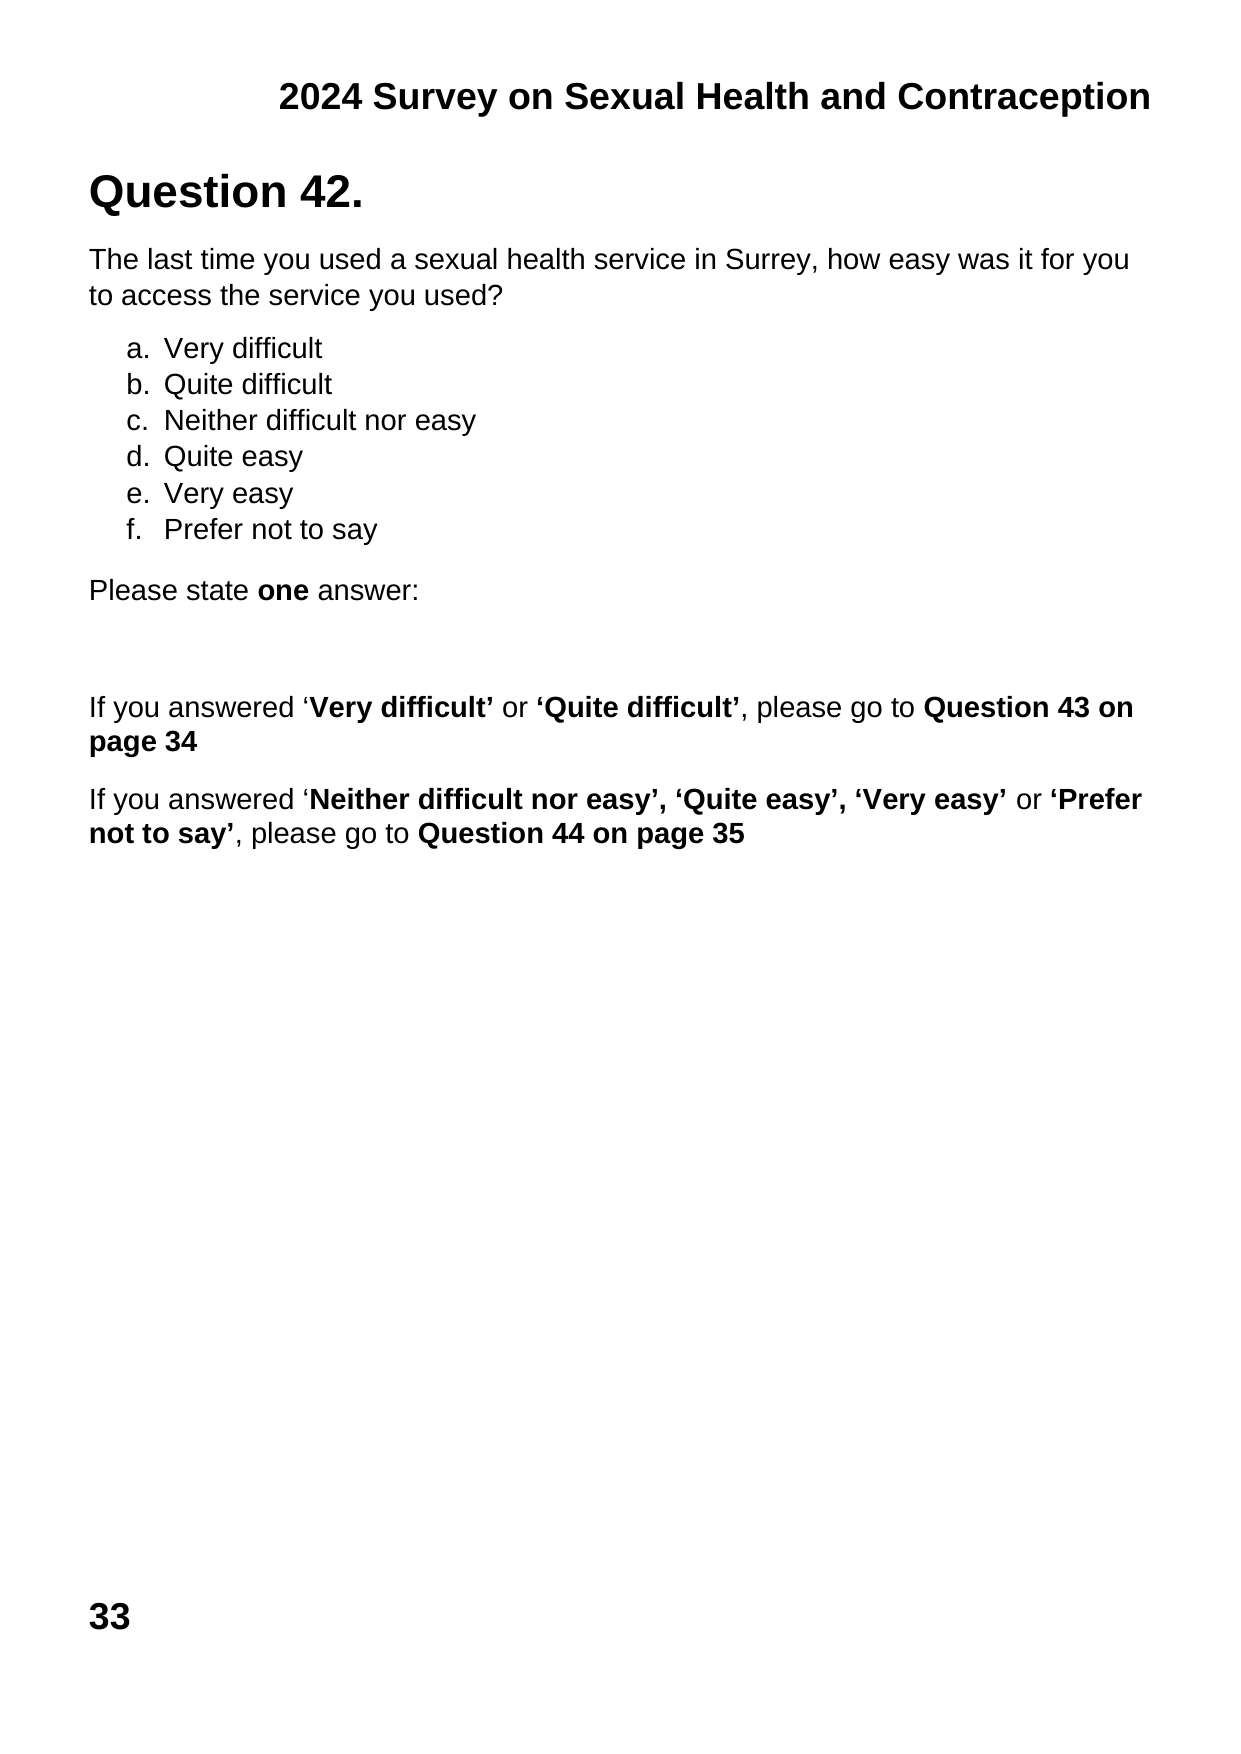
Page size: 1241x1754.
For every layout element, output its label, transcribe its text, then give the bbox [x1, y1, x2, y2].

list Very difficult [126, 331, 1152, 364]
text If you answered ‘Neither difficult nor easy’, ‘Quite easy’, ‘Very easy’ or ‘Prefer not to say’, please go to Question 44 on page 35 [89, 782, 1152, 849]
list Neither difficult nor easy [126, 403, 1152, 437]
subtitle Question 42. [89, 164, 1152, 217]
list Quite easy [126, 439, 1152, 473]
text Please state one answer: [89, 573, 1152, 606]
list Very easy [126, 476, 1152, 509]
list Prefer not to say [126, 512, 1152, 545]
text If you answered ‘Very difficult’ or ‘Quite difficult’, please go to Question 43 on page 34 [89, 690, 1152, 757]
list Quite difficult [126, 367, 1152, 401]
text The last time you used a sexual health service in Surrey, how easy was it for you to access the service you used? [89, 242, 1152, 312]
